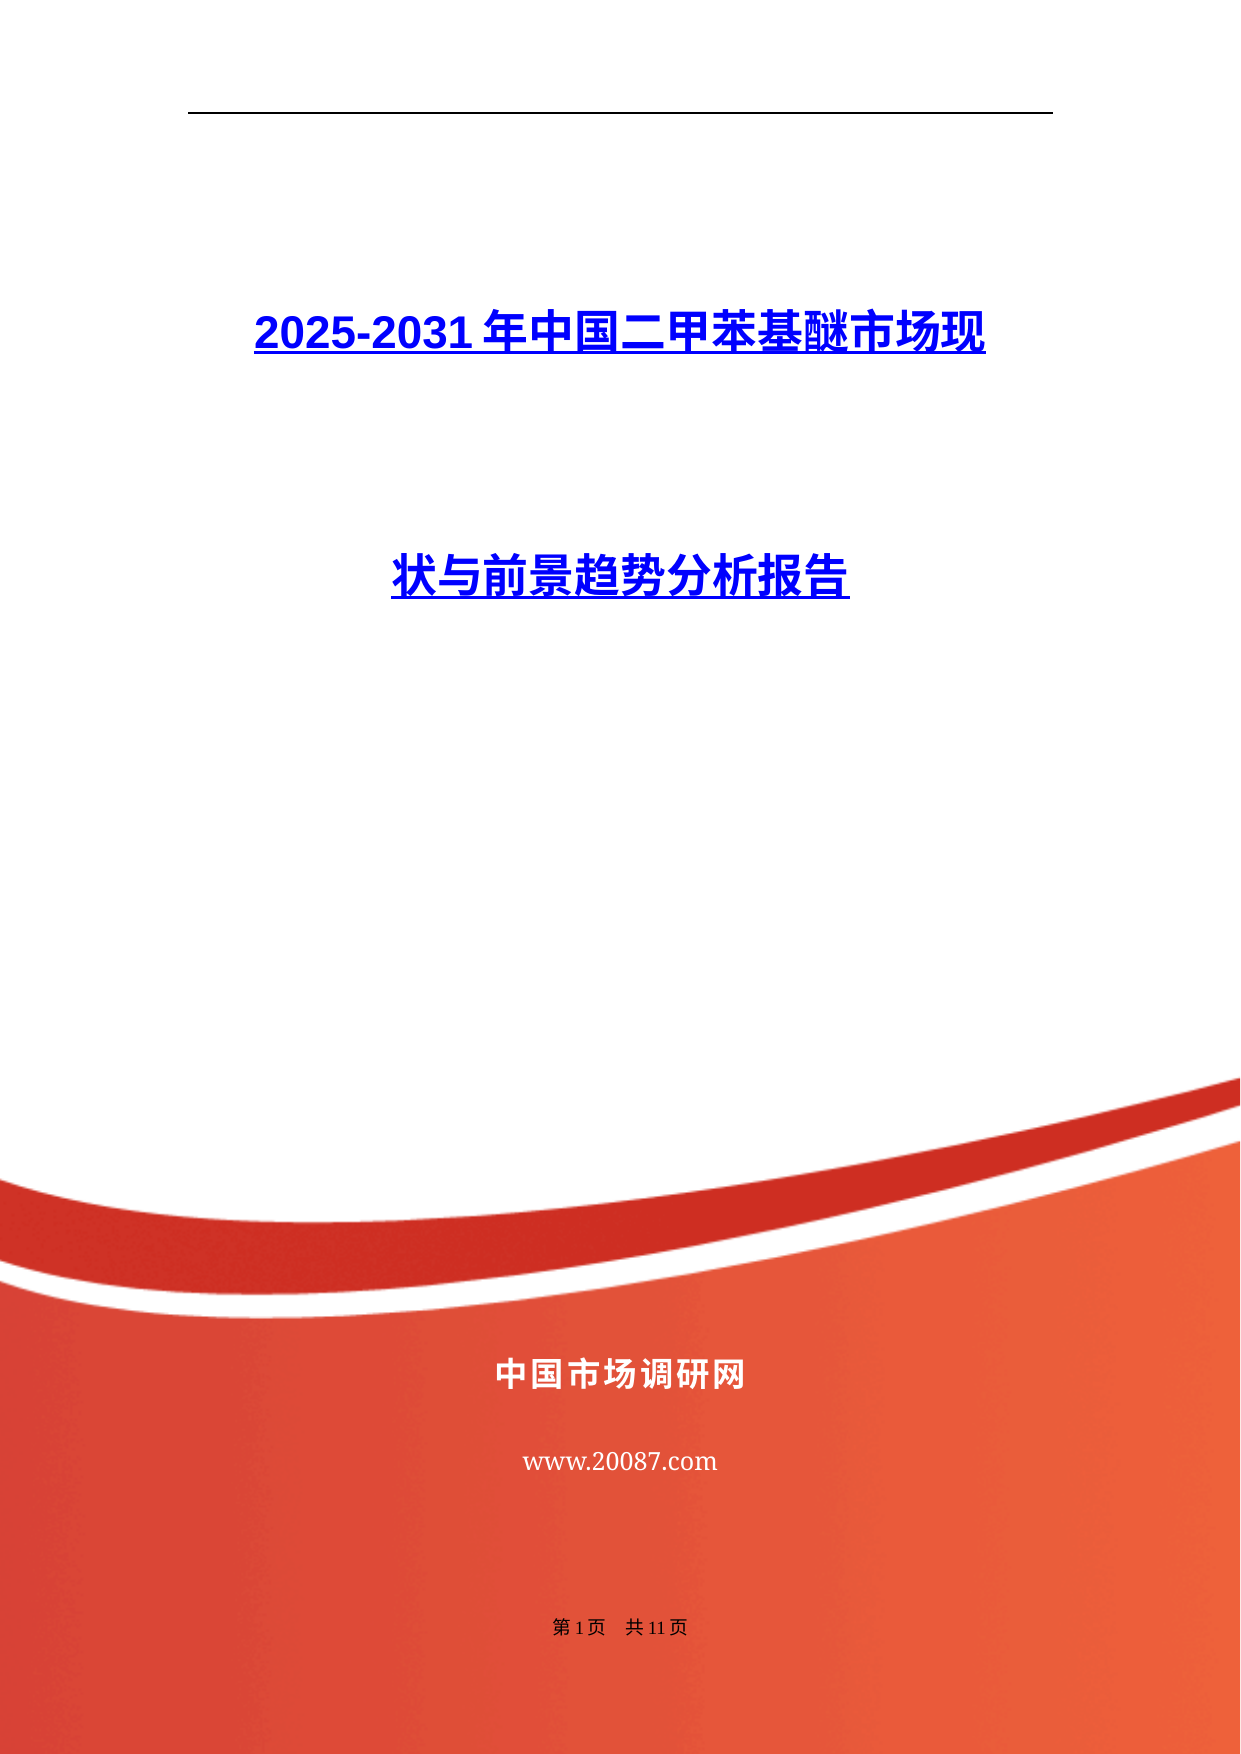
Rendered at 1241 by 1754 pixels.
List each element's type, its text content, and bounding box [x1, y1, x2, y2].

text www.20087.com [187, 1428, 1053, 1493]
table_header 2025-2031年中国二甲苯基醚市场现状与前景趋势分析报告 [188, 207, 1053, 773]
picture [0, 1006, 1241, 1754]
subtitle 中国市场调研网 [187, 1339, 1053, 1404]
